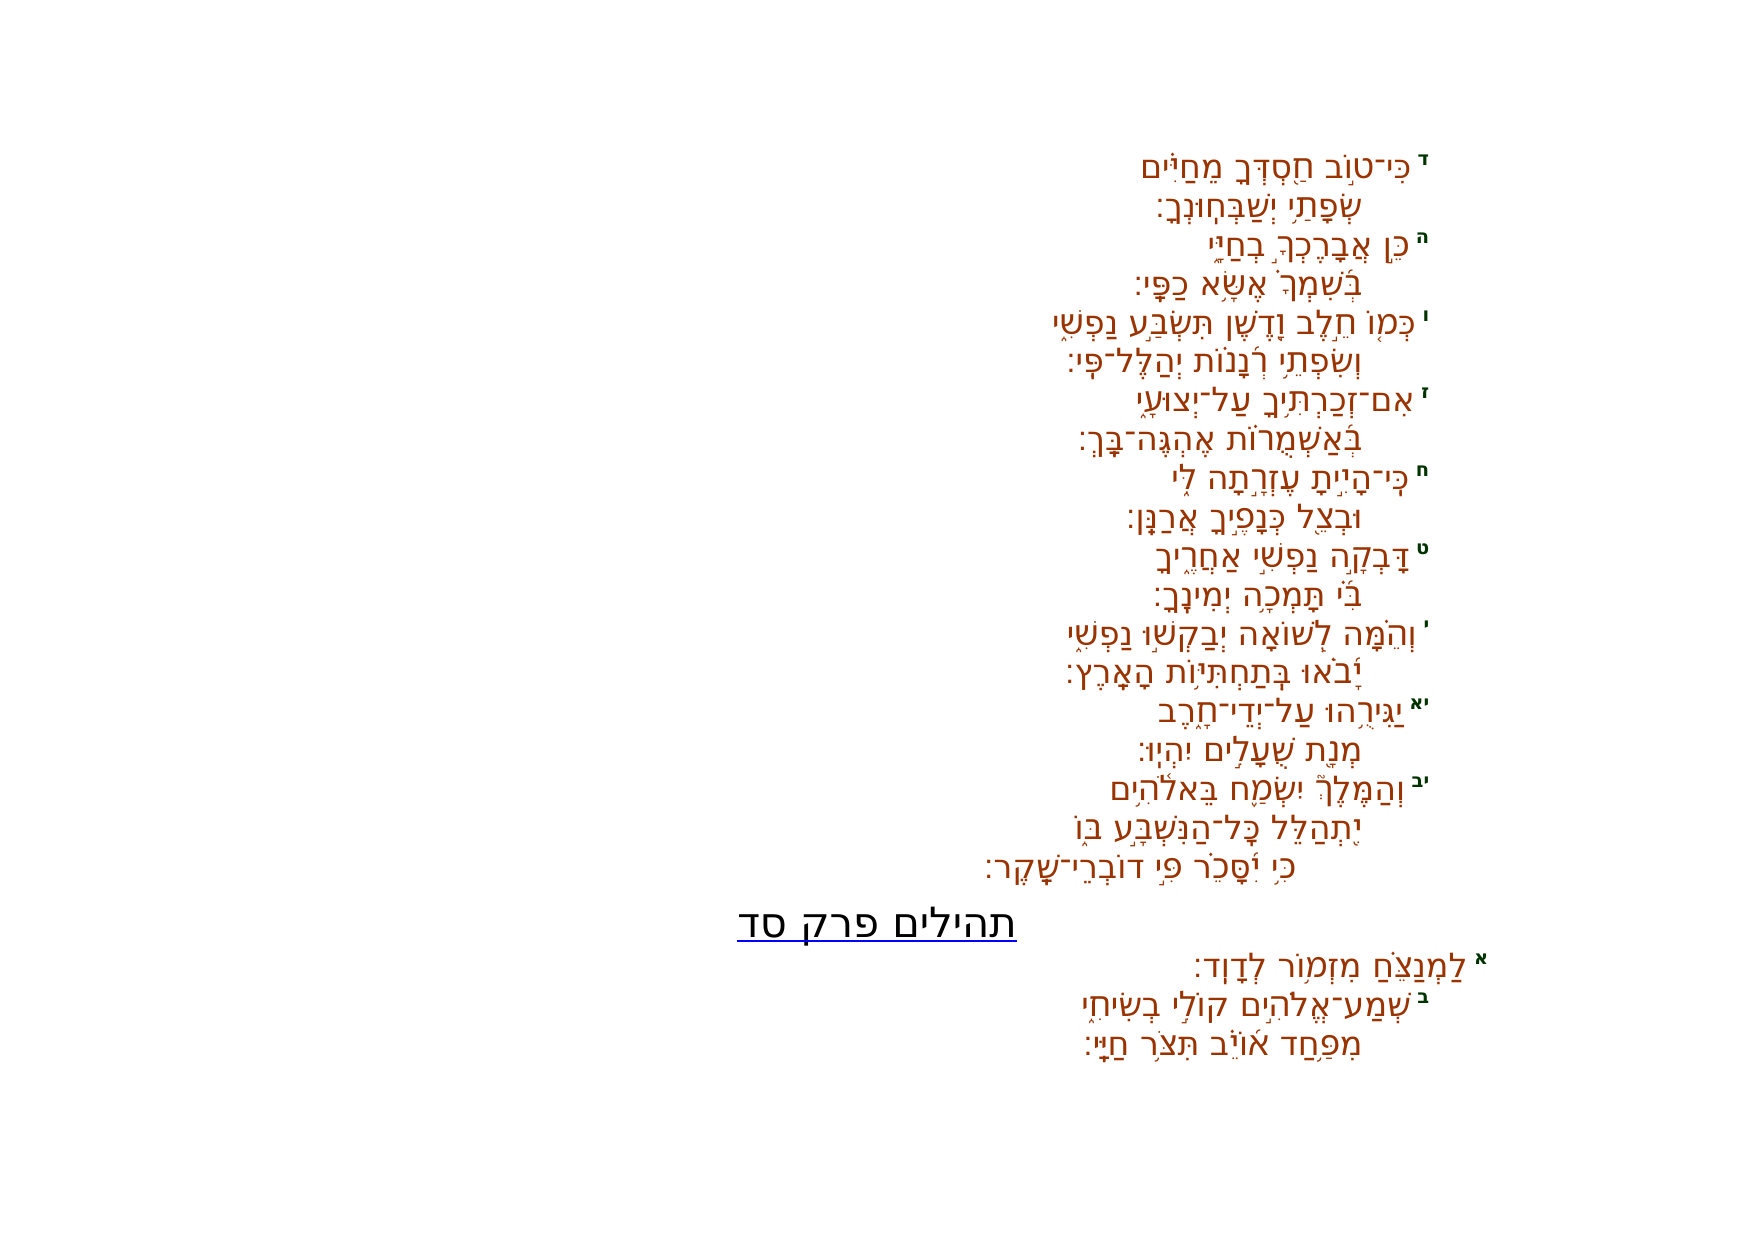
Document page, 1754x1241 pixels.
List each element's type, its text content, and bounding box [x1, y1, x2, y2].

text תהילים פרק סד [148, 898, 1606, 947]
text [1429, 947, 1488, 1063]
